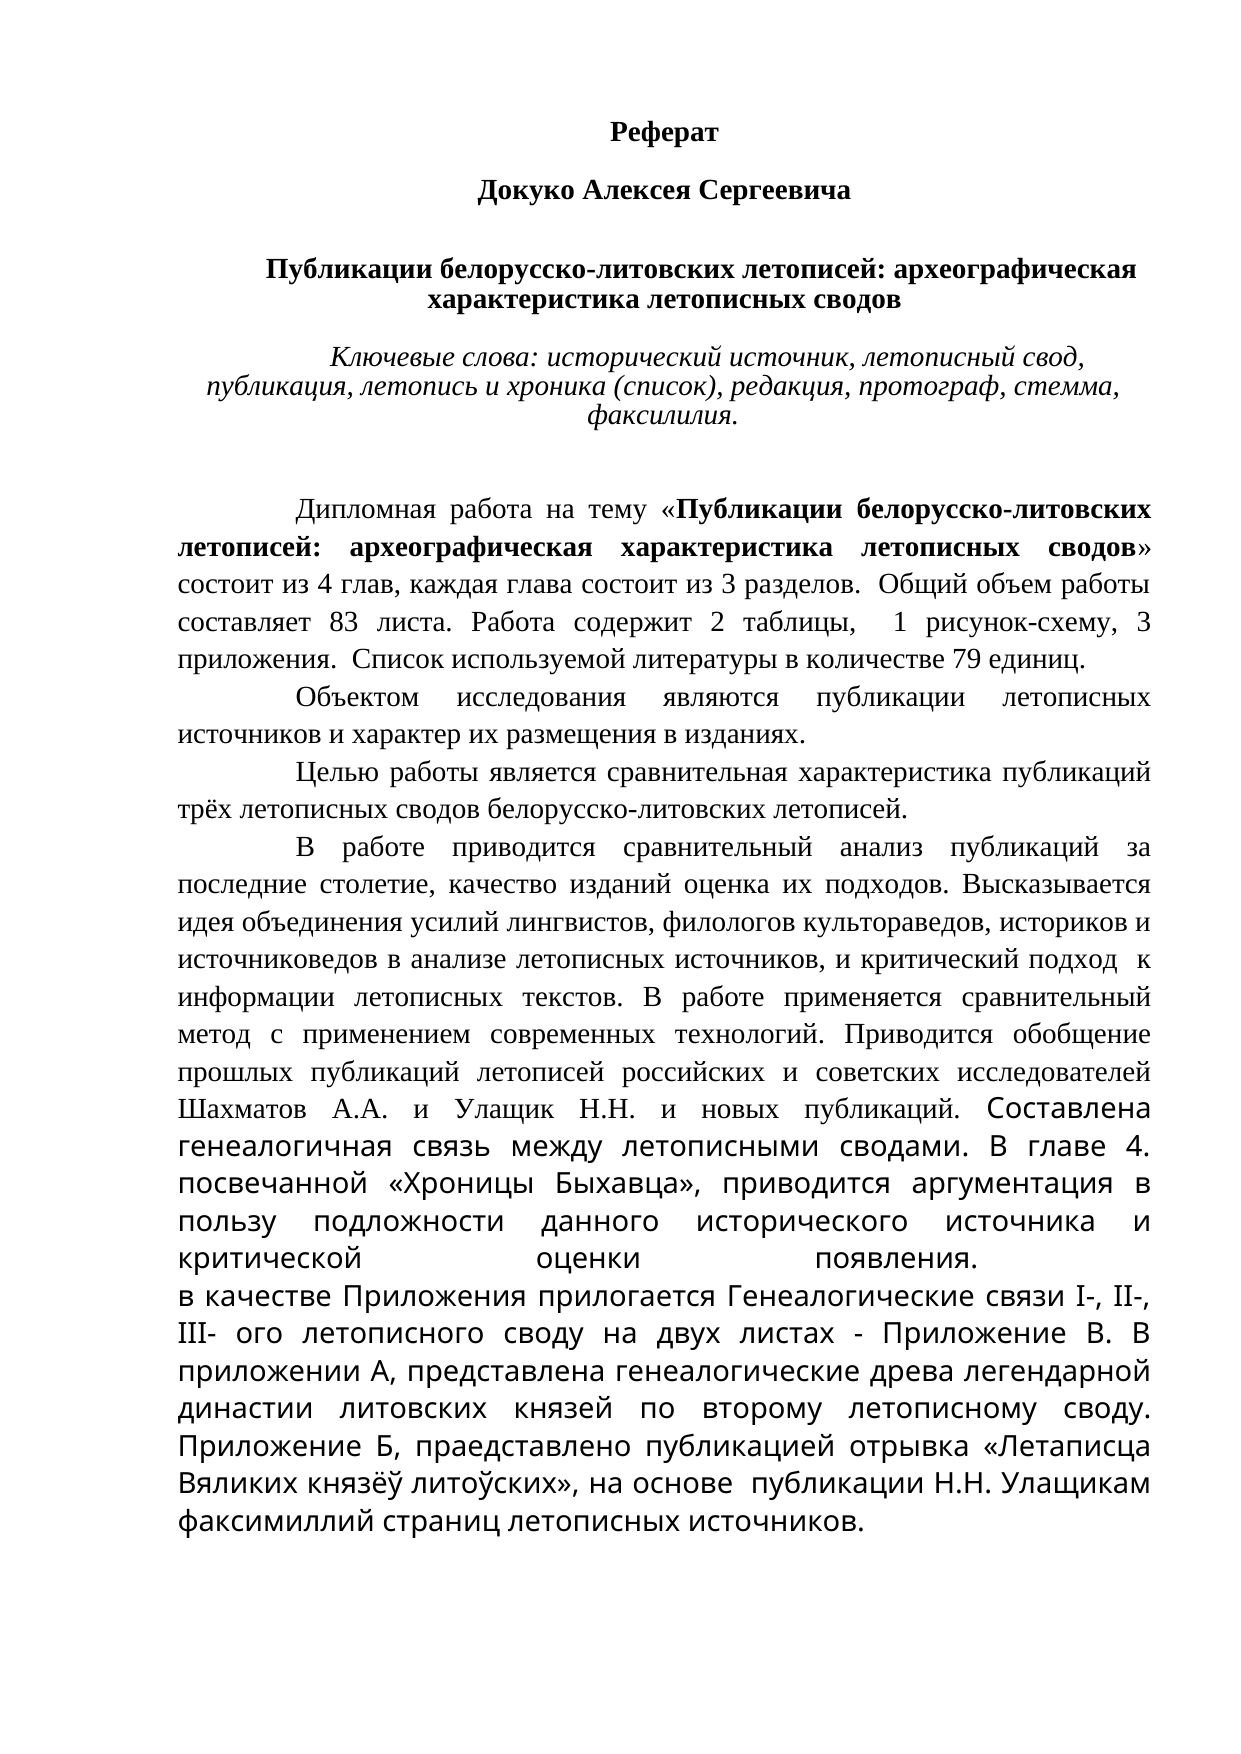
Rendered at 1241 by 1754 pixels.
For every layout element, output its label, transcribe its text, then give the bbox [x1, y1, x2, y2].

text Целью работы является сравнительная характеристика публикаций трёх летописных сводов белорусско-литовских летописей. [177, 751, 1152, 826]
text Объектом исследования являются публикации летописных источников и характер их размещения в изданиях. [177, 676, 1152, 751]
text Ключевые слова: исторический источник, летописный свод, публикация, летопись и хроника (список), редакция, протограф, стемма, факсилилия. [177, 343, 1152, 431]
text Публикации белорусско-литовских летописей: археографическая характеристика летописных сводов [177, 256, 1152, 314]
text В работе приводится сравнительный анализ публикаций за последние столетие, качество изданий оценка их подходов. Высказывается идея объединения усилий лингвистов, филологов культораведов, историков и источниковедов в анализе летописных источников, и критический подход к информации летописных текстов. В работе применяется сравнительный метод с применением современных технологий. Приводится обобщение прошлых публикаций летописей российских и советских исследователей Шахматов А.А. и Улащик Н.Н. и новых публикаций. Составлена генеалогичная связь между летописными сводами. В главе 4. посвечанной «Хроницы Быхавца», приводится аргументация в пользу подложности данного исторического источника и критической оценки появления. в качестве Приложения прилогается Генеалогические связи I-, II-, III- ого летописного своду на двух листах - Приложение В. В приложении А, представлена генеалогические древа легендарной династии литовских князей по второму летописному своду. Приложение Б, праедставлено публикацией отрывка «Летаписца Вяликих князёў литоўских», на основе публикации Н.Н. Улащикам факсимиллий страниц летописных источников. [177, 826, 1152, 1539]
text Реферат [177, 118, 1152, 147]
text Дипломная работа на тему «Публикации белорусско-литовских летописей: археографическая характеристика летописных сводов» состоит из 4 глав, каждая глава состоит из 3 разделов. Общий объем работы составляет 83 листа. Работа содержит 2 таблицы, 1 рисунок-схему, 3 приложения. Список используемой литературы в количестве 79 единиц. [177, 489, 1152, 676]
text Докуко Алексея Сергеевича [177, 176, 1152, 206]
